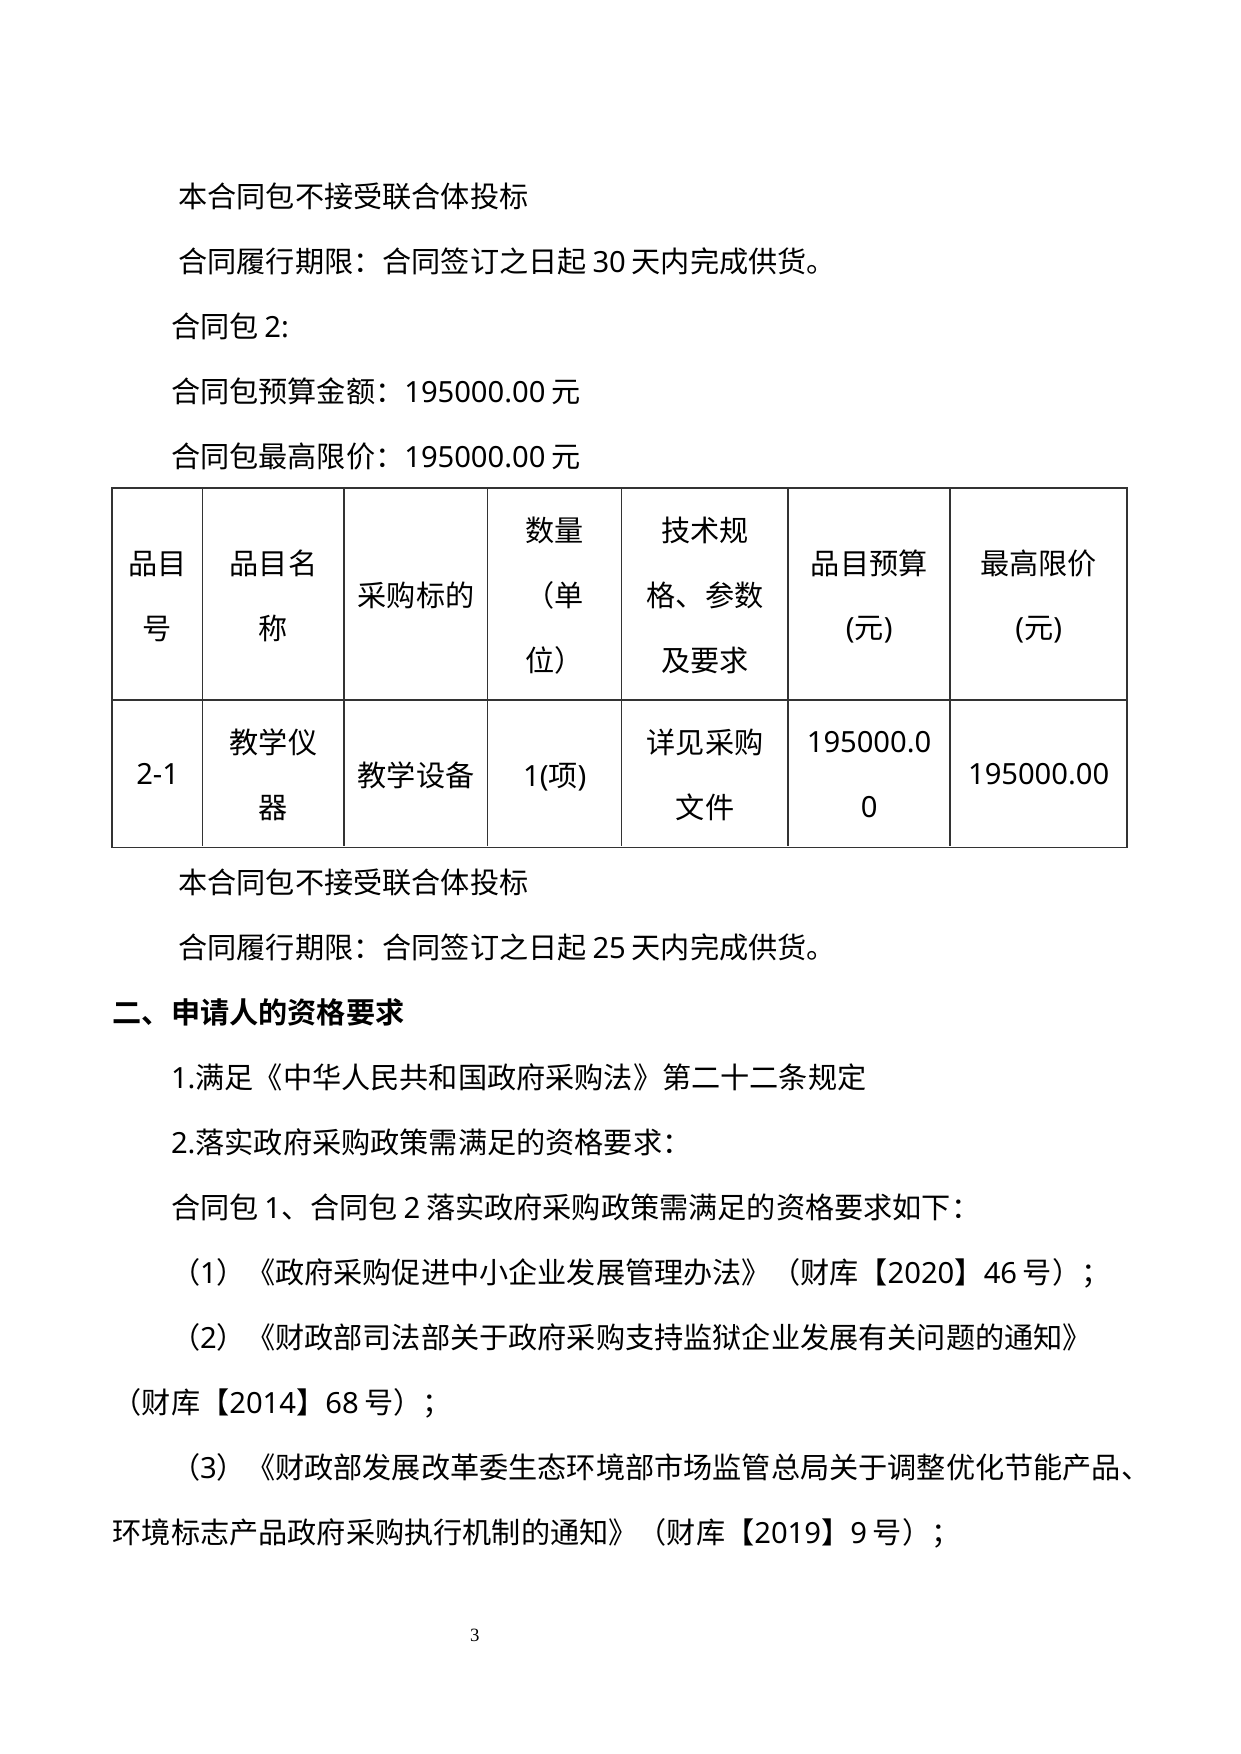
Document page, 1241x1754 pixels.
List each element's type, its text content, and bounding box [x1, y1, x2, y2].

text 2.落实政府采购政策需满足的资格要求： [112, 1108, 1128, 1173]
table_cell 195000.00 [951, 701, 1126, 846]
text （2）《财政部司法部关于政府采购支持监狱企业发展有关问题的通知》（财库【2014】68号）； [112, 1303, 1128, 1433]
table_cell 教学仪器 [203, 701, 343, 846]
table_header 采购标的 [345, 489, 487, 699]
table_header 最高限价(元) [951, 489, 1126, 699]
list 申请人的资格要求 [112, 978, 1128, 1043]
text 1.满足《中华人民共和国政府采购法》第二十二条规定 [112, 1043, 1128, 1108]
text 合同包1、合同包2落实政府采购政策需满足的资格要求如下： [112, 1173, 1128, 1238]
table_header 品目名称 [203, 489, 343, 699]
text （1）《政府采购促进中小企业发展管理办法》（财库【2020】46号）； [112, 1238, 1128, 1303]
table_cell 2-1 [113, 701, 202, 846]
table_header 数量 （单位） [488, 489, 621, 699]
text （3）《财政部发展改革委生态环境部市场监管总局关于调整优化节能产品、环境标志产品政府采购执行机制的通知》（财库【2019】9号）； [112, 1433, 1128, 1563]
table_cell 教学设备 [345, 701, 487, 846]
table_cell 详见采购文件 [622, 701, 787, 846]
table_header 技术规格、参数及要求 [622, 489, 787, 699]
table_header 品目号 [113, 489, 202, 699]
table_cell 1(项) [488, 701, 621, 846]
table_cell 195000.00 [789, 701, 949, 846]
text 合同履行期限：合同签订之日起25天内完成供货。 [112, 913, 1128, 978]
text 合同履行期限：合同签订之日起30天内完成供货。 [112, 227, 1128, 292]
text 合同包预算金额：195000.00元 [112, 357, 1128, 422]
text 合同包最高限价：195000.00元 [112, 422, 1128, 487]
text 本合同包不接受联合体投标 [112, 848, 1128, 913]
text 合同包2: [112, 292, 1128, 357]
text 本合同包不接受联合体投标 [112, 162, 1128, 227]
table_header 品目预算 (元) [789, 489, 949, 699]
